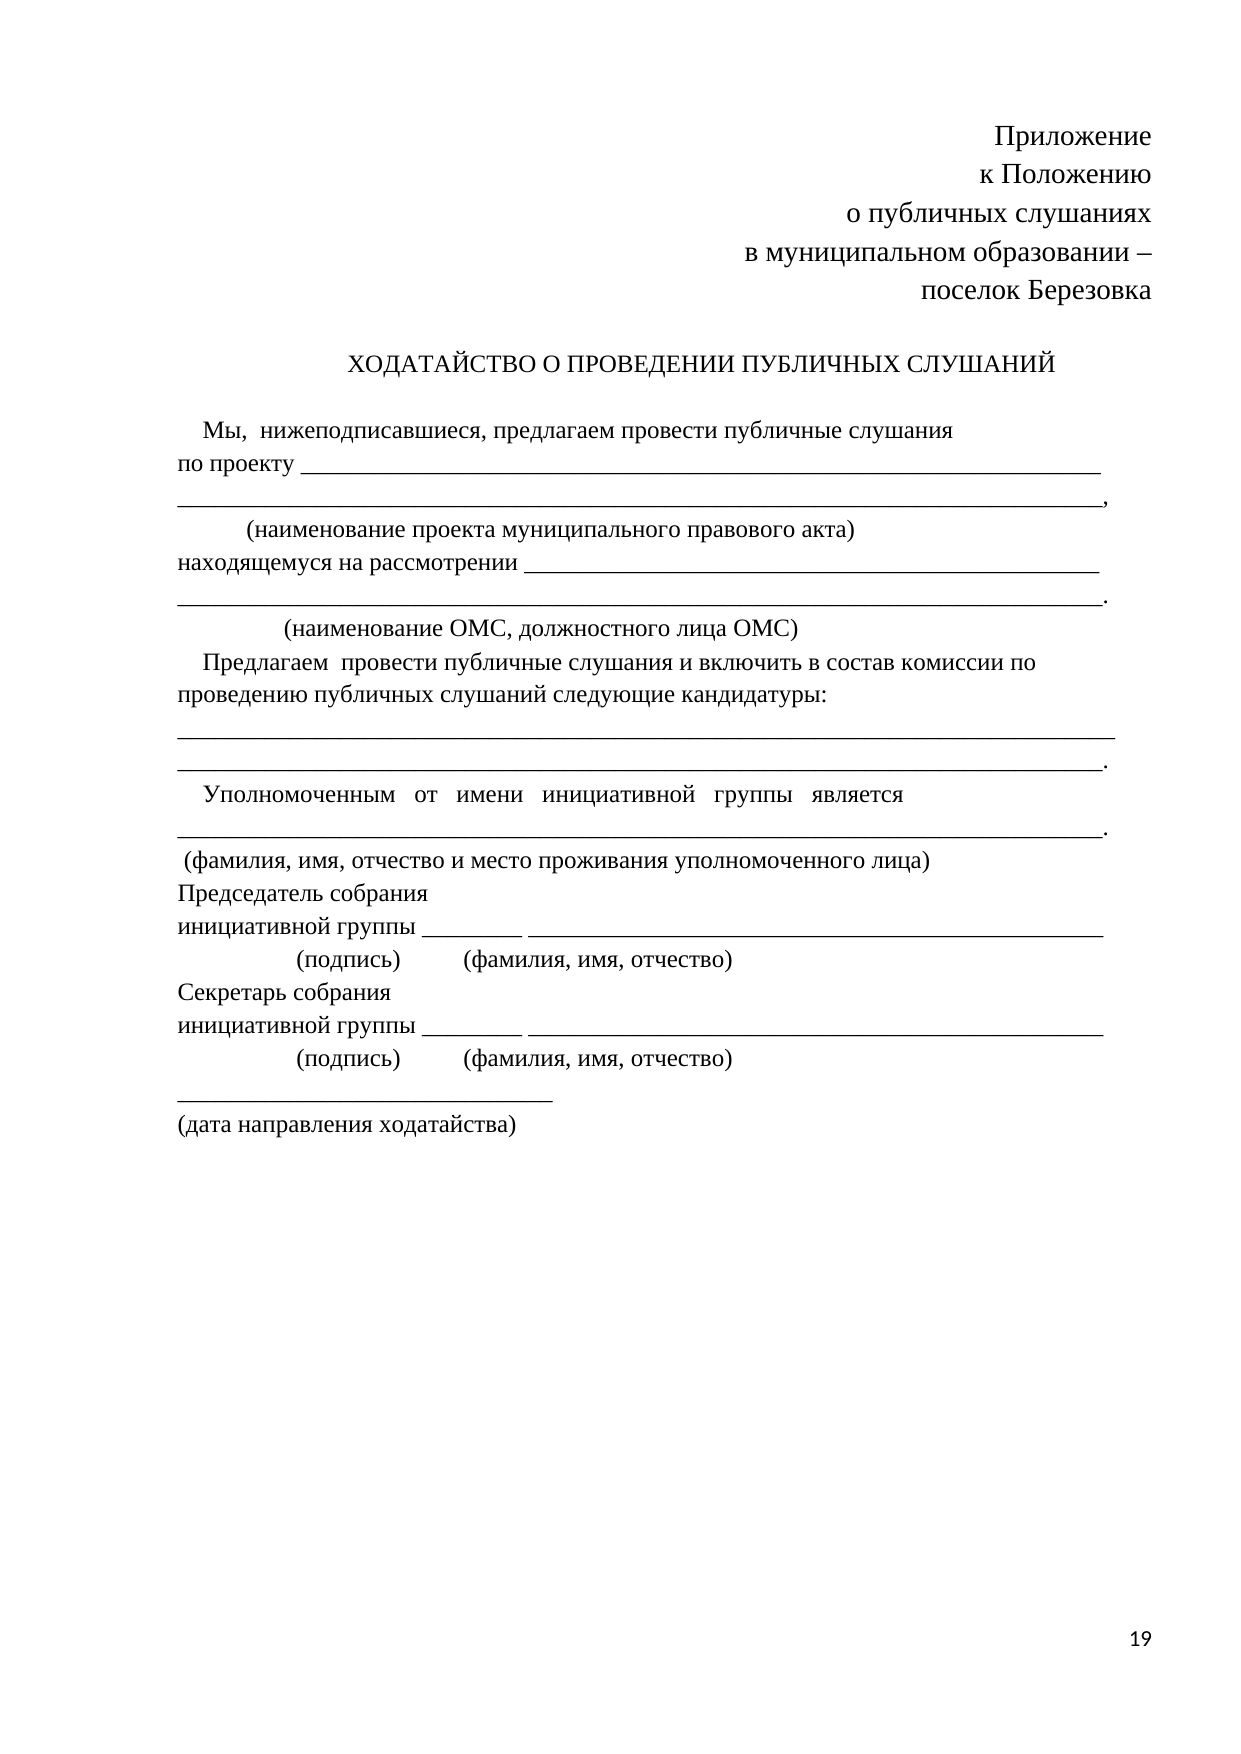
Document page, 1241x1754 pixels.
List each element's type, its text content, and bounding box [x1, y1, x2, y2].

text Приложение [177, 118, 1152, 152]
text находящемуся на рассмотрении ______________________________________________ [177, 547, 1152, 576]
text (подпись) (фамилия, имя, отчество) [177, 944, 1152, 972]
text инициативной группы ________ ______________________________________________ [177, 911, 1152, 939]
text __________________________________________________________________________. [177, 581, 1152, 609]
text Секретарь собрания [177, 977, 1152, 1006]
text __________________________________________________________________________, [177, 481, 1152, 510]
text (наименование ОМС, должностного лица ОМС) [177, 613, 1152, 642]
text (дата направления ходатайства) [177, 1109, 1152, 1138]
text ___________________________________________________________________________ [177, 713, 1152, 741]
text ______________________________ [177, 1076, 1152, 1104]
text (подпись) (фамилия, имя, отчество) [177, 1043, 1152, 1072]
text (фамилия, имя, отчество и место проживания уполномоченного лица) [177, 845, 1152, 873]
text поселок Березовка [177, 272, 1152, 306]
text Уполномоченным от имени инициативной группы является [177, 779, 1152, 807]
text ХОДАТАЙСТВО О ПРОВЕДЕНИИ ПУБЛИЧНЫХ СЛУШАНИЙ [177, 349, 1152, 378]
text о публичных слушаниях [177, 195, 1152, 229]
text в муниципальном образовании – [177, 234, 1152, 267]
text __________________________________________________________________________. [177, 812, 1152, 840]
text инициативной группы ________ ______________________________________________ [177, 1010, 1152, 1038]
text __________________________________________________________________________. [177, 746, 1152, 774]
text Председатель собрания [177, 878, 1152, 906]
text по проекту ________________________________________________________________ [177, 448, 1152, 477]
text (наименование проекта муниципального правового акта) [177, 514, 1152, 543]
text Мы, нижеподписавшиеся, предлагаем провести публичные слушания [177, 415, 1152, 444]
text Предлагаем провести публичные слушания и включить в состав комиссии по проведению публичных слушаний следующие кандидатуры: [177, 647, 1152, 708]
text к Положению [177, 157, 1152, 190]
